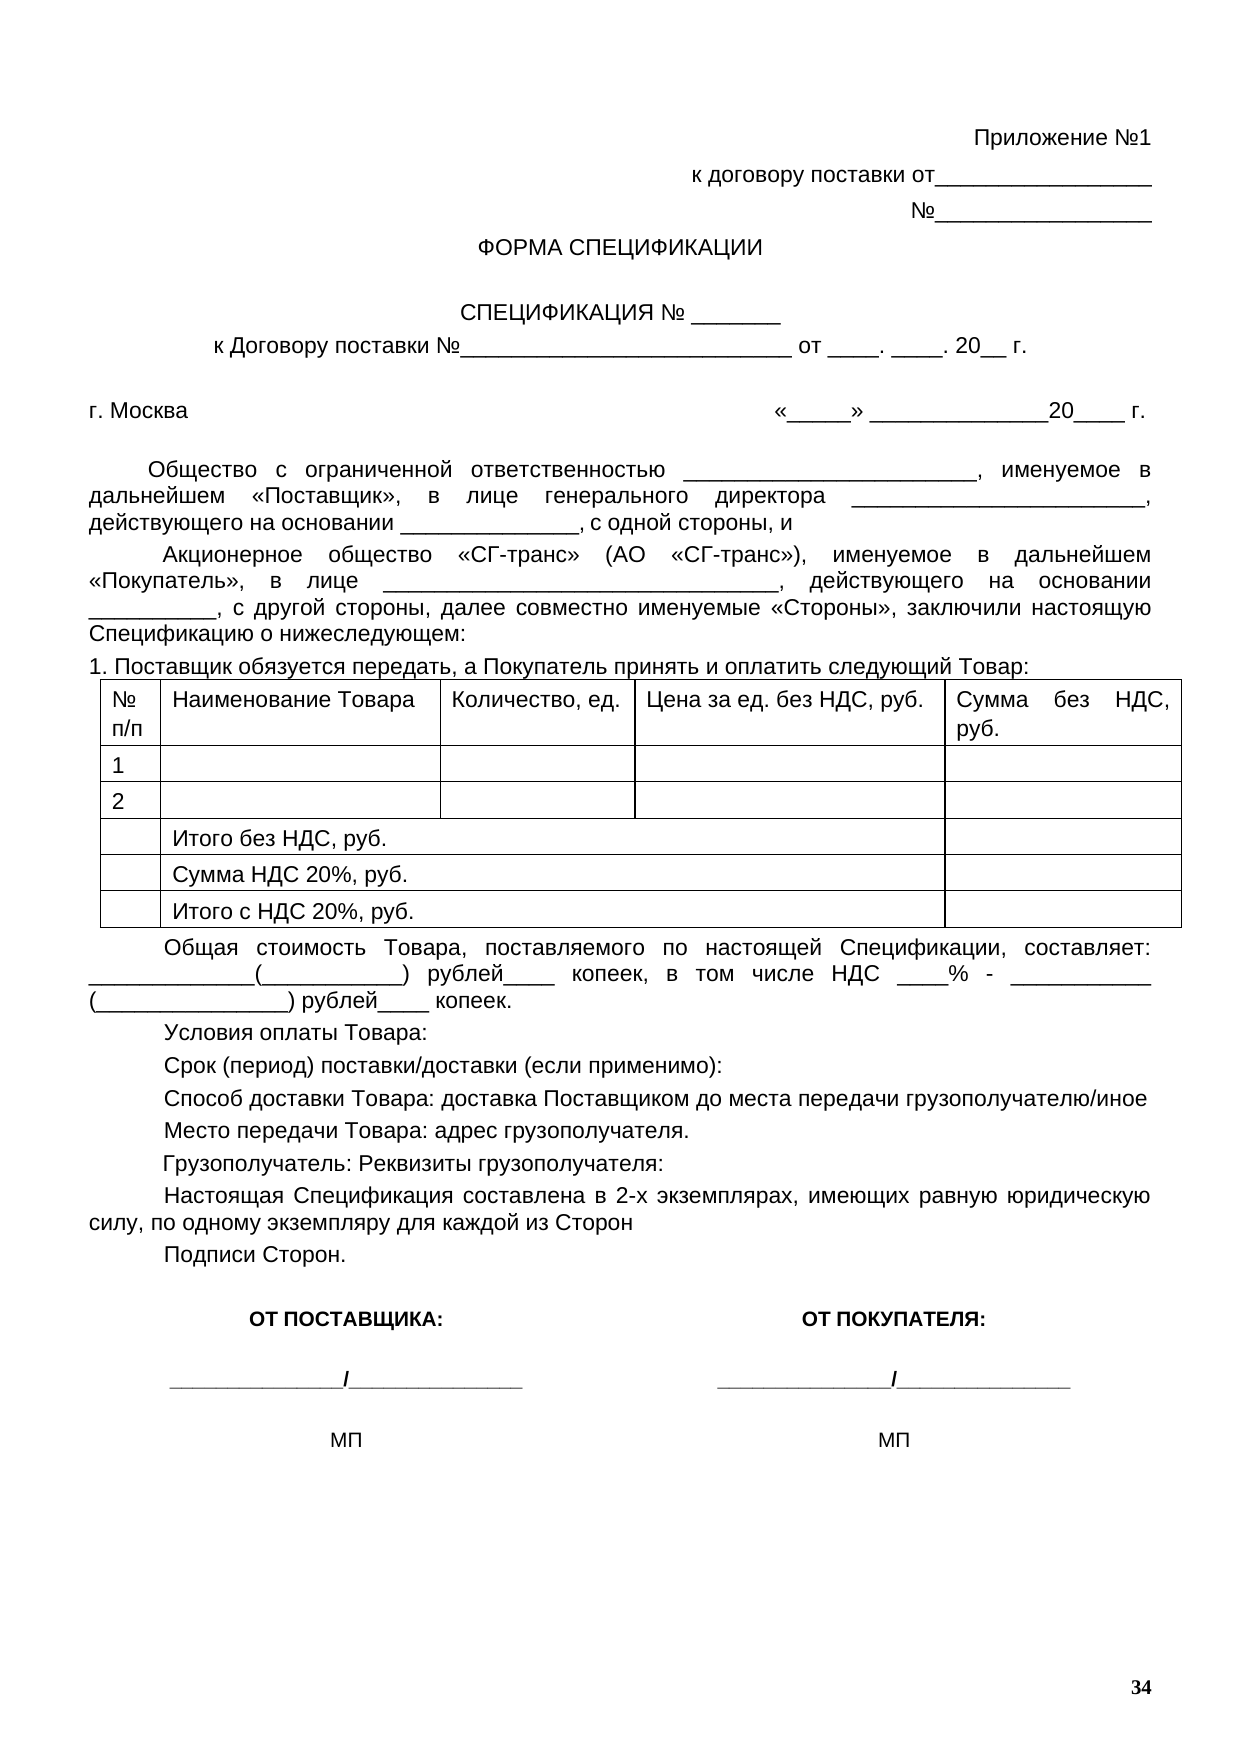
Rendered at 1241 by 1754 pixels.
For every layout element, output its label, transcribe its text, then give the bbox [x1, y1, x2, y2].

text Акционерное общество «СГ-транс» (АО «СГ-транс»), именуемое в дальнейшем «Покупатель», в лице _______________________________, действующего на основании __________, с другой стороны, далее совместно именуемые «Стороны», заключили настоящую Спецификацию о нижеследующем: [89, 541, 1152, 646]
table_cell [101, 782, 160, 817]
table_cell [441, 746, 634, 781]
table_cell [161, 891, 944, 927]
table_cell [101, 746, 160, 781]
text г. Москва «_____» ______________20____ г. [89, 397, 1152, 423]
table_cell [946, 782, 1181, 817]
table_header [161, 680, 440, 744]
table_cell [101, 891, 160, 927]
text Грузополучатель: Реквизиты грузополучателя: [89, 1150, 1152, 1176]
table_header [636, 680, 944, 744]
text к Договору поставки №__________________________ от ____. ____. 20__ г. [89, 332, 1152, 358]
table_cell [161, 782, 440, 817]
text Место передачи Товара: адрес грузополучателя. [89, 1117, 1152, 1143]
text к договору поставки от_________________ [89, 161, 1152, 187]
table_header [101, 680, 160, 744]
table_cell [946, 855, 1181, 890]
text №_________________ [89, 197, 1152, 224]
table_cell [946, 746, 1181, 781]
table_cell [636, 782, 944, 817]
text Настоящая Спецификация составлена в 2-х экземплярах, имеющих равную юридическую силу, по одному экземпляру для каждой из Сторон [89, 1182, 1152, 1235]
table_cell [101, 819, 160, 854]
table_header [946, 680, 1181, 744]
text СПЕЦИФИКАЦИЯ № _______ [89, 299, 1152, 325]
text Способ доставки Товара: доставка Поставщиком до места передачи грузополучателю/иное [89, 1084, 1152, 1111]
text ФОРМА СПЕЦИФИКАЦИИ [89, 234, 1152, 260]
text Приложение №1 [89, 124, 1152, 151]
text Условия оплаты Товара: [89, 1019, 1152, 1046]
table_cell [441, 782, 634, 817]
text 1. Поставщик обязуется передать, а Покупатель принять и оплатить следующий Товар: [89, 653, 1152, 679]
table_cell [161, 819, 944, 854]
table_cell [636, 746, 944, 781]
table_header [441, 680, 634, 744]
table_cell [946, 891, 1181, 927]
text Подписи Сторон. [89, 1241, 1152, 1268]
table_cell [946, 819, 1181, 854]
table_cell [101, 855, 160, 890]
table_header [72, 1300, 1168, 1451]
text Общая стоимость Товара, поставляемого по настоящей Спецификации, составляет: _____________(___________) рублей____ копеек, в том числе НДС ____% - ___________ (_______________) рублей____ копеек. [89, 934, 1152, 1013]
text Общество с ограниченной ответственностью _______________________, именуемое в дальнейшем «Поставщик», в лице генерального директора _______________________, действующего на основании ______________, с одной стороны, и [89, 456, 1152, 535]
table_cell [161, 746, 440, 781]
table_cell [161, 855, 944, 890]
text Срок (период) поставки/доставки (если применимо): [89, 1052, 1152, 1078]
